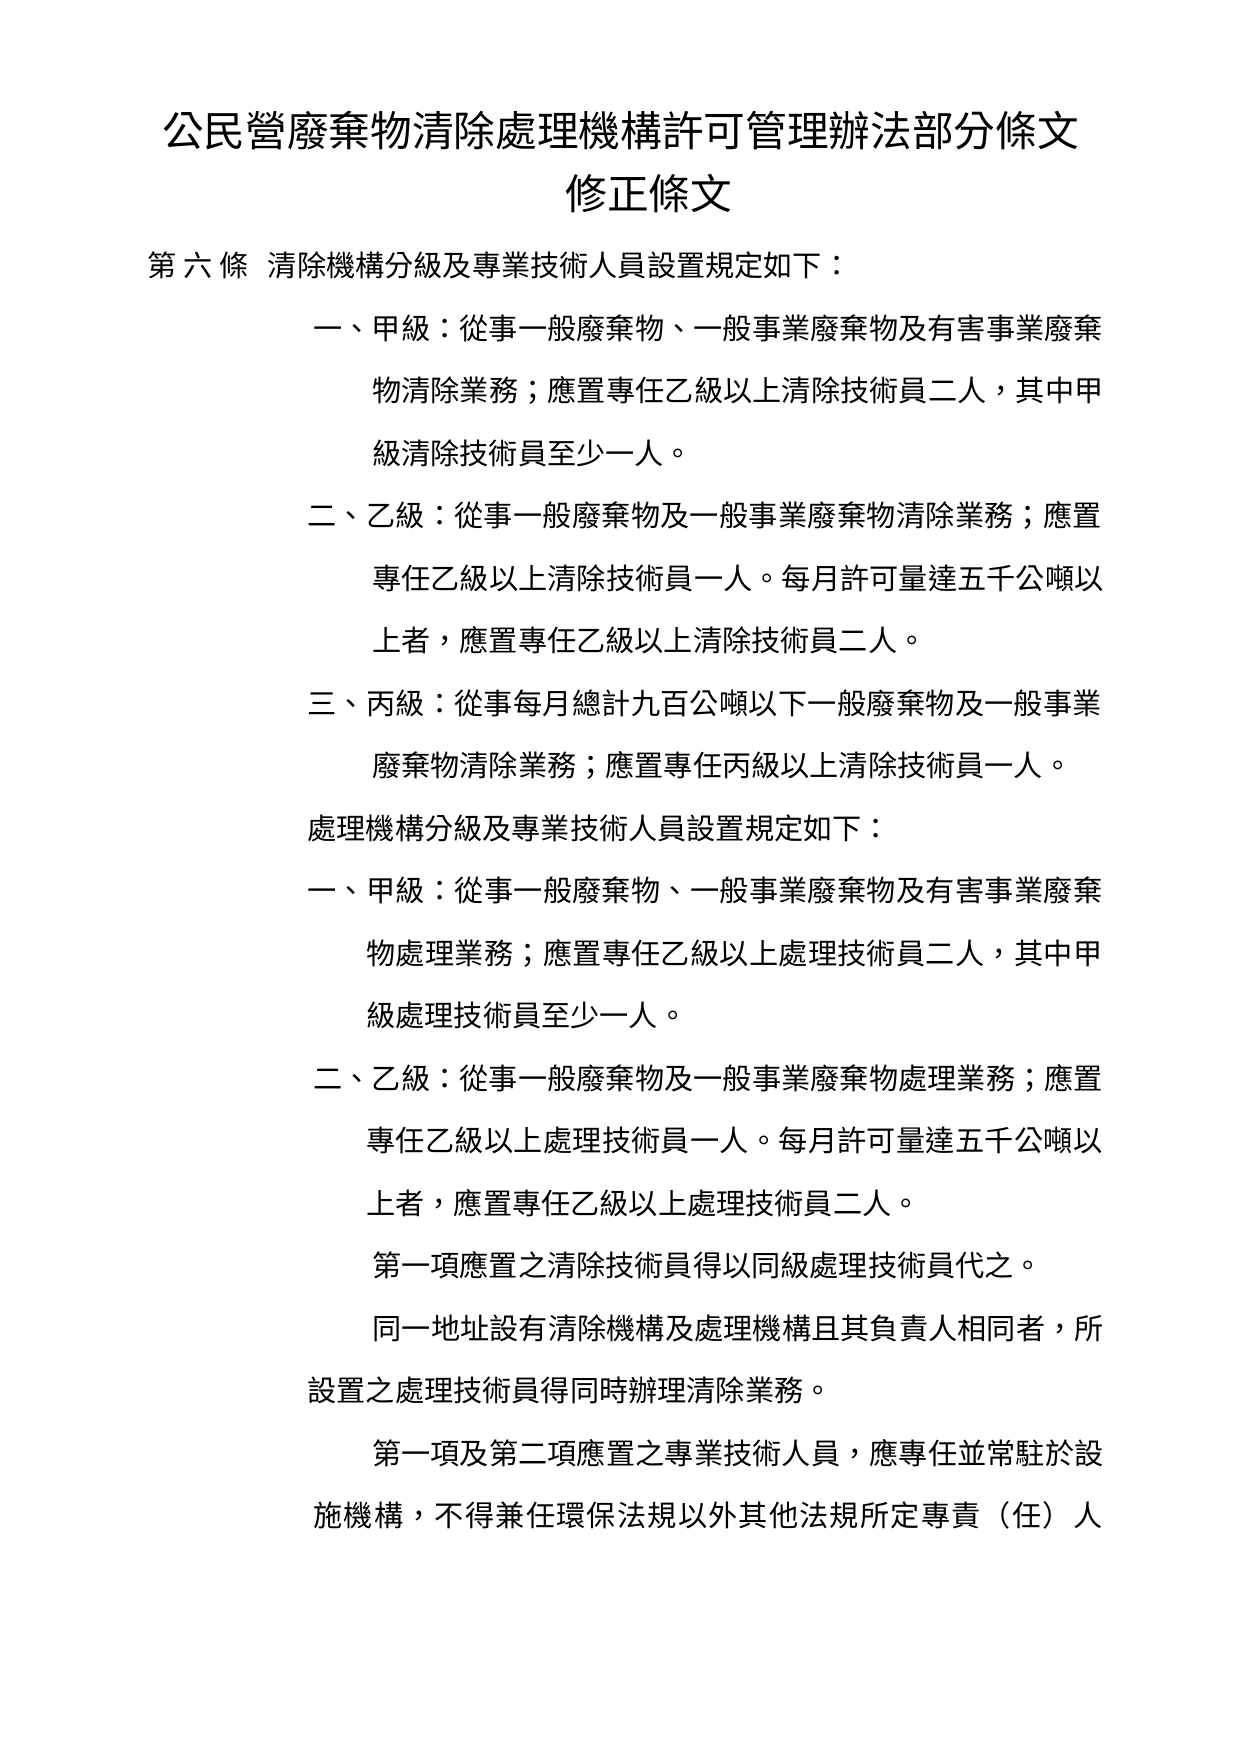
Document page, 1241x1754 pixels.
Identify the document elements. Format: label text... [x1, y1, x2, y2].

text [313, 1420, 1104, 1545]
text 三、丙級：從事每月總計九百公噸以下一般廢棄物及一般事業廢棄物清除業務；應置專任丙級以上清除技術員一人。 [307, 670, 1104, 795]
text 處理機構分級及專業技術人員設置規定如下： [148, 795, 1104, 858]
text 二、乙級：從事一般廢棄物及一般事業廢棄物處理業務；應置專任乙級以上處理技術員一人。每月許可量達五千公噸以上者，應置專任乙級以上處理技術員二人。 [313, 1045, 1104, 1233]
text 第一項應置之清除技術員得以同級處理技術員代之。 [148, 1233, 1104, 1295]
text 二、乙級：從事一般廢棄物及一般事業廢棄物清除業務；應置專任乙級以上清除技術員一人。每月許可量達五千公噸以上者，應置專任乙級以上清除技術員二人。 [307, 483, 1104, 670]
text 同一地址設有清除機構及處理機構且其負責人相同者，所設置之處理技術員得同時辦理清除業務。 [307, 1295, 1104, 1420]
text 公民營廢棄物清除處理機構許可管理辦法部分條文修正條文 [148, 97, 1092, 222]
text 一、甲級：從事一般廢棄物、一般事業廢棄物及有害事業廢棄物處理業務；應置專任乙級以上處理技術員二人，其中甲級處理技術員至少一人。 [307, 858, 1104, 1045]
text 一、甲級：從事一般廢棄物、一般事業廢棄物及有害事業廢棄物清除業務；應置專任乙級以上清除技術員二人，其中甲級清除技術員至少一人。 [313, 295, 1104, 483]
text 第 六 條 清除機構分級及專業技術人員設置規定如下： [148, 233, 1107, 295]
